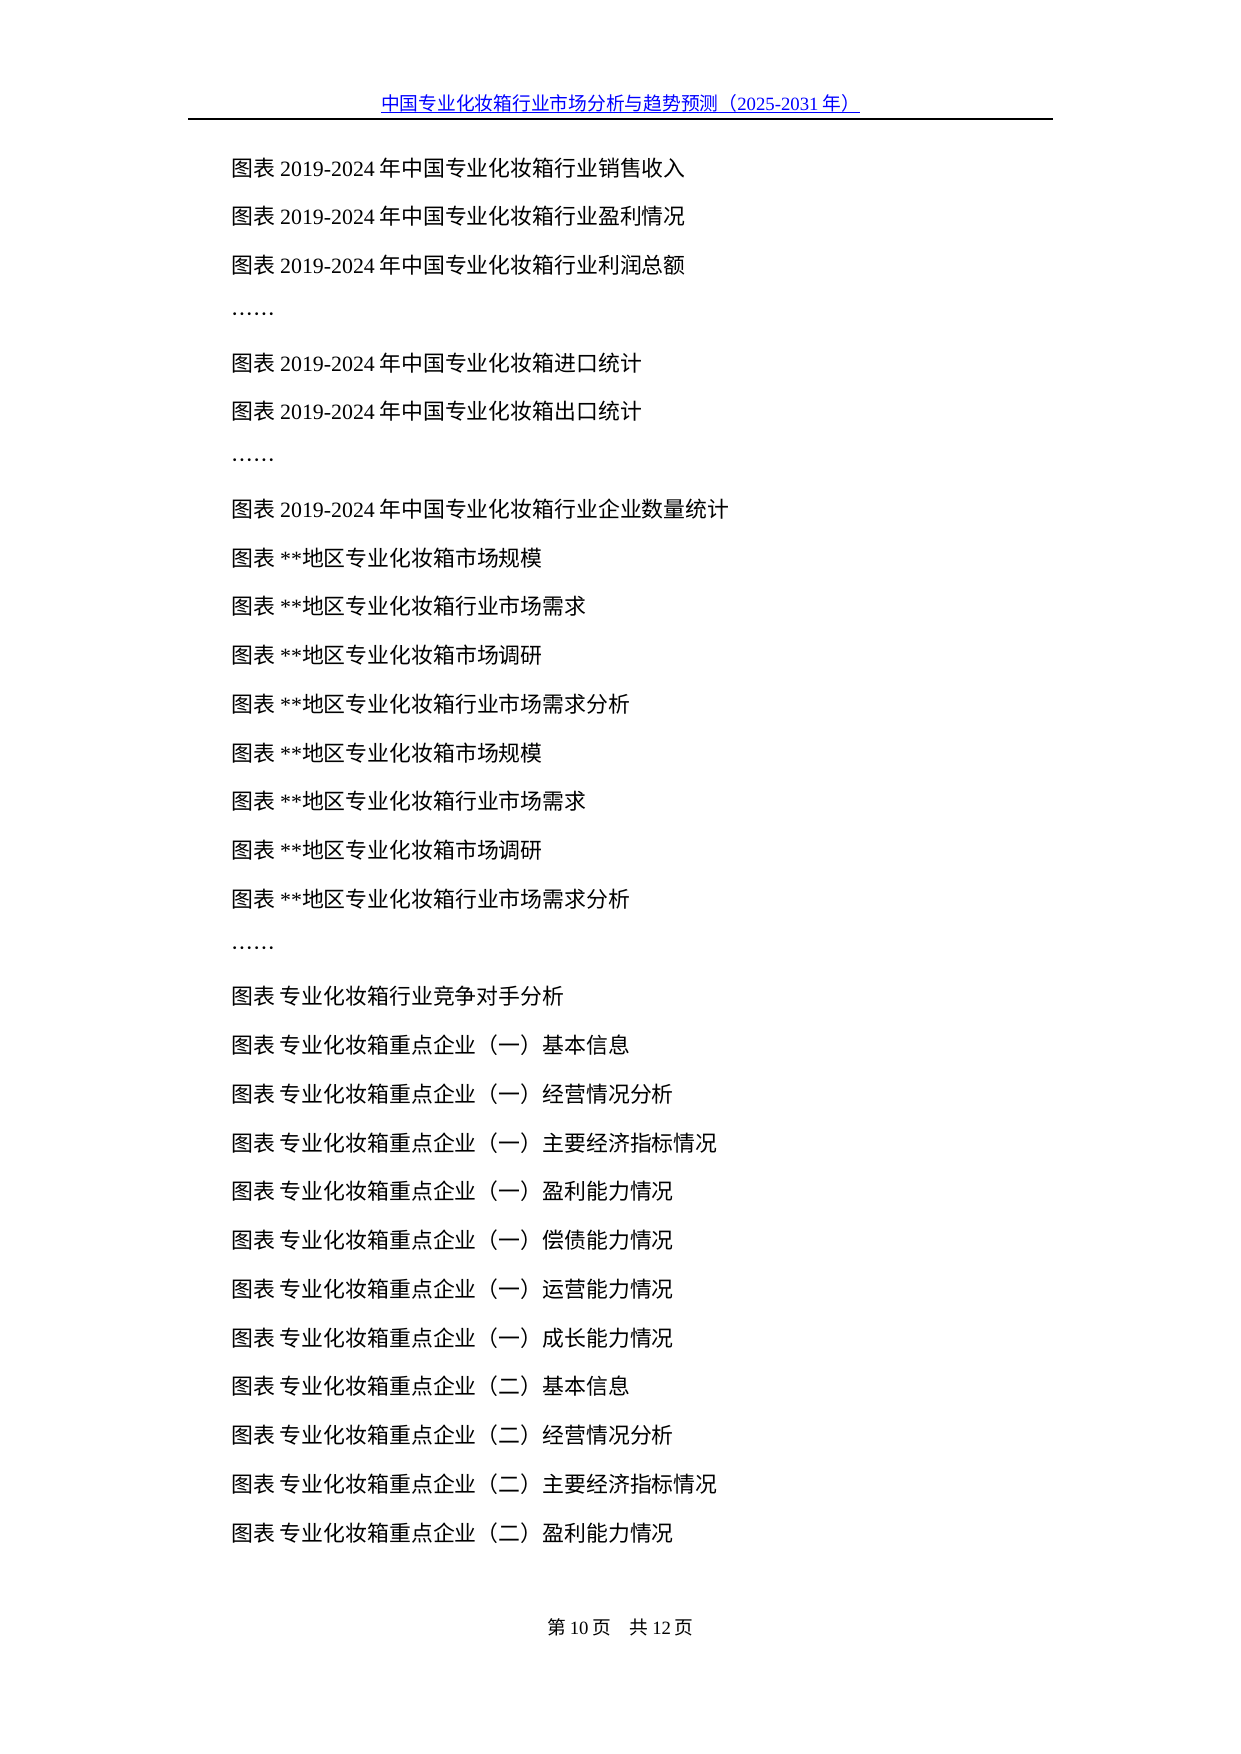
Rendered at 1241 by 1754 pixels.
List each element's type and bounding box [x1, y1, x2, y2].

text [187, 150, 1053, 1548]
